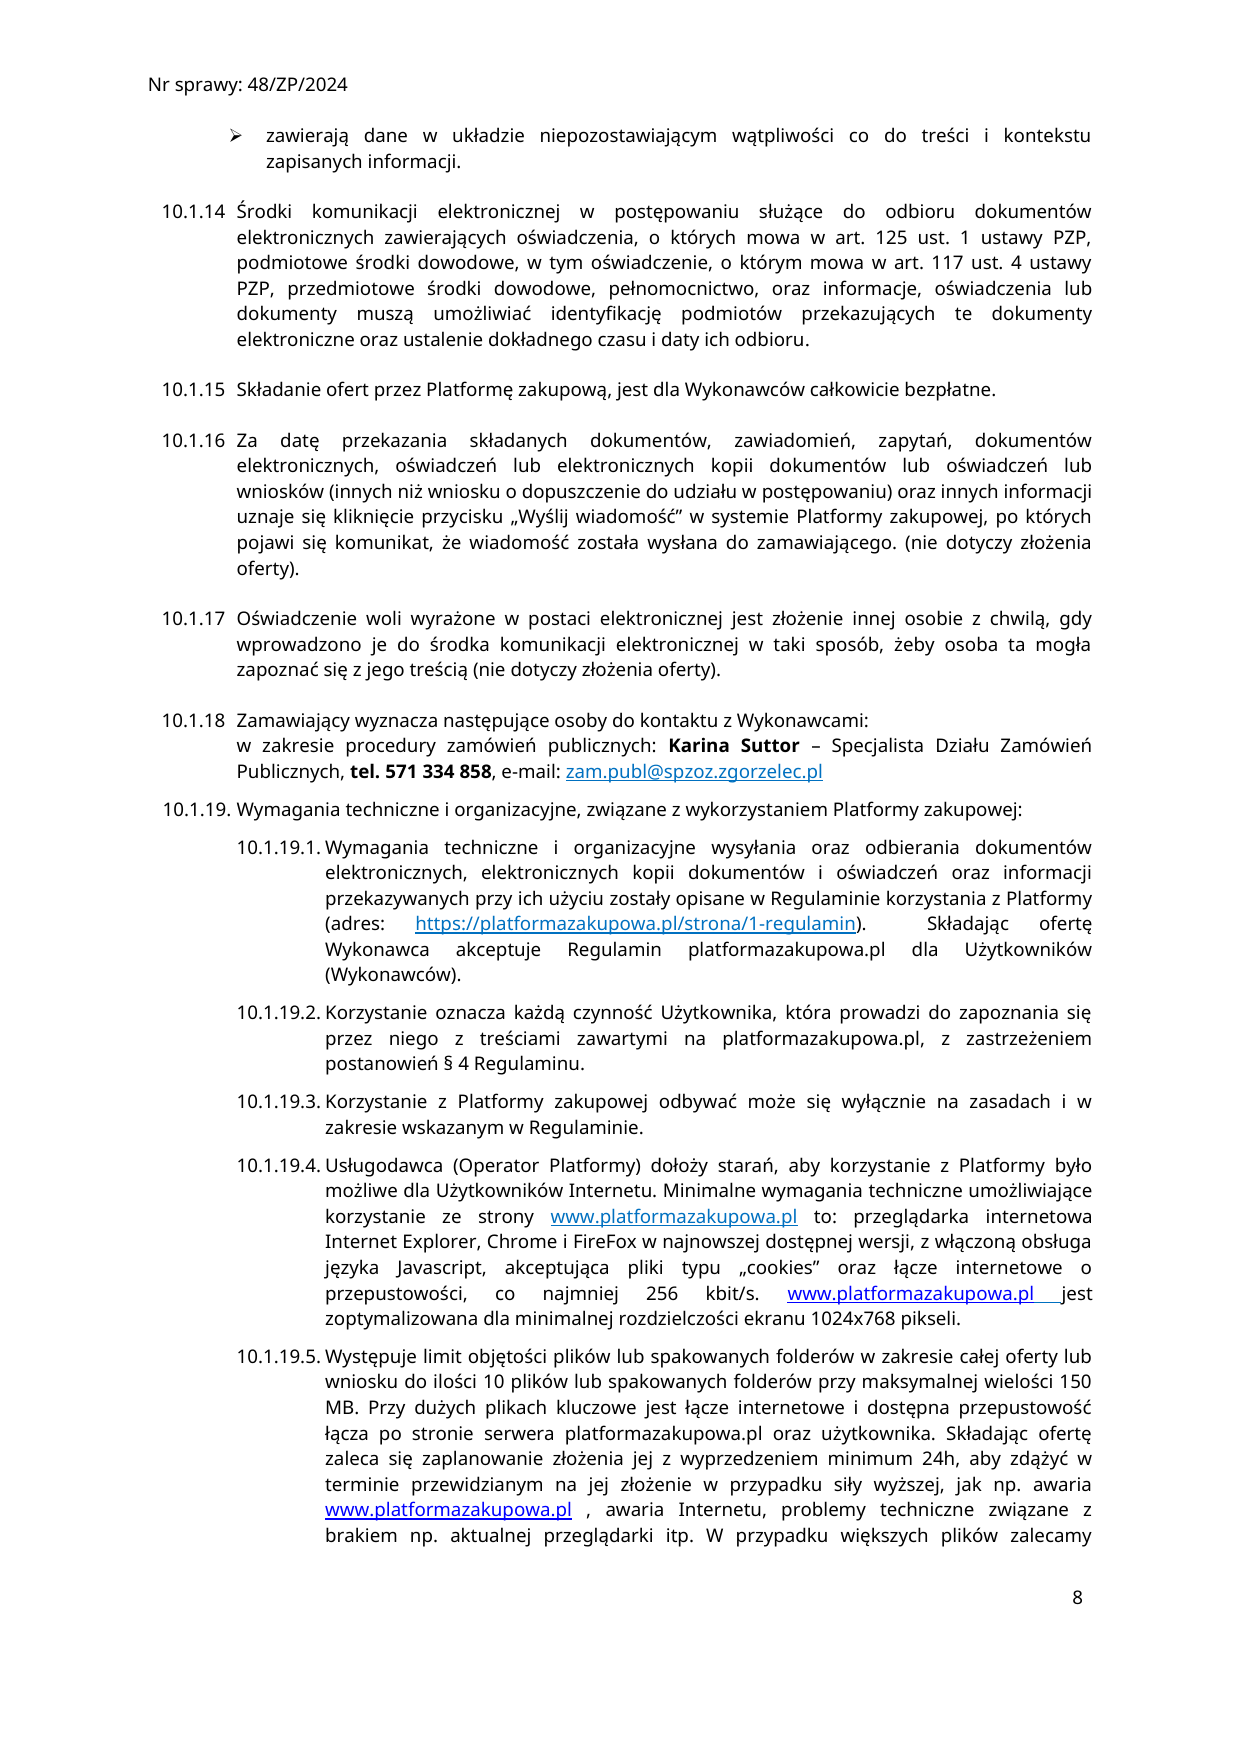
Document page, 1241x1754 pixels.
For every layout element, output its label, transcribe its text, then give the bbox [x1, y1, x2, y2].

list zawierają dane w układzie niepozostawiającym wątpliwości co do treści i kontekstu zapisanych informacji. [228, 122, 1093, 173]
list Korzystanie z Platformy zakupowej odbywać może się wyłącznie na zasadach i w zakresie wskazanym w Regulaminie. [236, 1089, 1093, 1140]
text w zakresie procedury zamówień publicznych: Karina Suttor – Specjalista Działu Zamówień Publicznych, tel. 571 334 858, e-mail: zam.publ@spzoz.zgorzelec.pl [236, 732, 1093, 783]
list Zamawiający wyznacza następujące osoby do kontaktu z Wykonawcami: [161, 707, 1093, 732]
list Za datę przekazania składanych dokumentów, zawiadomień, zapytań, dokumentów elektronicznych, oświadczeń lub elektronicznych kopii dokumentów lub oświadczeń lub wniosków (innych niż wniosku o dopuszczenie do udziału w postępowaniu) oraz innych informacji uznaje się kliknięcie przycisku „Wyślij wiadomość” w systemie Platformy zakupowej, po których pojawi się komunikat, że wiadomość została wysłana do zamawiającego. (nie dotyczy złożenia oferty). [161, 427, 1093, 580]
list Środki komunikacji elektronicznej w postępowaniu służące do odbioru dokumentów elektronicznych zawierających oświadczenia, o których mowa w art. 125 ust. 1 ustawy PZP, podmiotowe środki dowodowe, w tym oświadczenie, o którym mowa w art. 117 ust. 4 ustawy PZP, przedmiotowe środki dowodowe, pełnomocnictwo, oraz informacje, oświadczenia lub dokumenty muszą umożliwiać identyfikację podmiotów przekazujących te dokumenty elektroniczne oraz ustalenie dokładnego czasu i daty ich odbioru. [161, 198, 1093, 352]
list Oświadczenie woli wyrażone w postaci elektronicznej jest złożenie innej osobie z chwilą, gdy wprowadzono je do środka komunikacji elektronicznej w taki sposób, żeby osoba ta mogła zapoznać się z jego treścią (nie dotyczy złożenia oferty). [161, 605, 1093, 682]
list Korzystanie oznacza każdą czynność Użytkownika, która prowadzi do zapoznania się przez niego z treściami zawartymi na platformazakupowa.pl, z zastrzeżeniem postanowień § 4 Regulaminu. [236, 999, 1093, 1076]
list Składanie ofert przez Platformę zakupową, jest dla Wykonawców całkowicie bezpłatne. [161, 377, 1093, 402]
list Usługodawca (Operator Platformy) dołoży starań, aby korzystanie z Platformy było możliwe dla Użytkowników Internetu. Minimalne wymagania techniczne umożliwiające korzystanie ze strony www.platformazakupowa.pl to: przeglądarka internetowa Internet Explorer, Chrome i FireFox w najnowszej dostępnej wersji, z włączoną obsługa języka Javascript, akceptująca pliki typu „cookies” oraz łącze internetowe o przepustowości, co najmniej 256 kbit/s. www.platformazakupowa.pl jest zoptymalizowana dla minimalnej rozdzielczości ekranu 1024x768 pikseli. [236, 1152, 1093, 1331]
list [236, 1343, 1093, 1547]
list Wymagania techniczne i organizacyjne wysyłania oraz odbierania dokumentów elektronicznych, elektronicznych kopii dokumentów i oświadczeń oraz informacji przekazywanych przy ich użyciu zostały opisane w Regulaminie korzystania z Platformy (adres: https://platformazakupowa.pl/strona/1-regulamin). Składając ofertę Wykonawca akceptuje Regulamin platformazakupowa.pl dla Użytkowników (Wykonawców). [236, 834, 1093, 987]
list Wymagania techniczne i organizacyjne, związane z wykorzystaniem Platformy zakupowej: [162, 796, 1093, 821]
